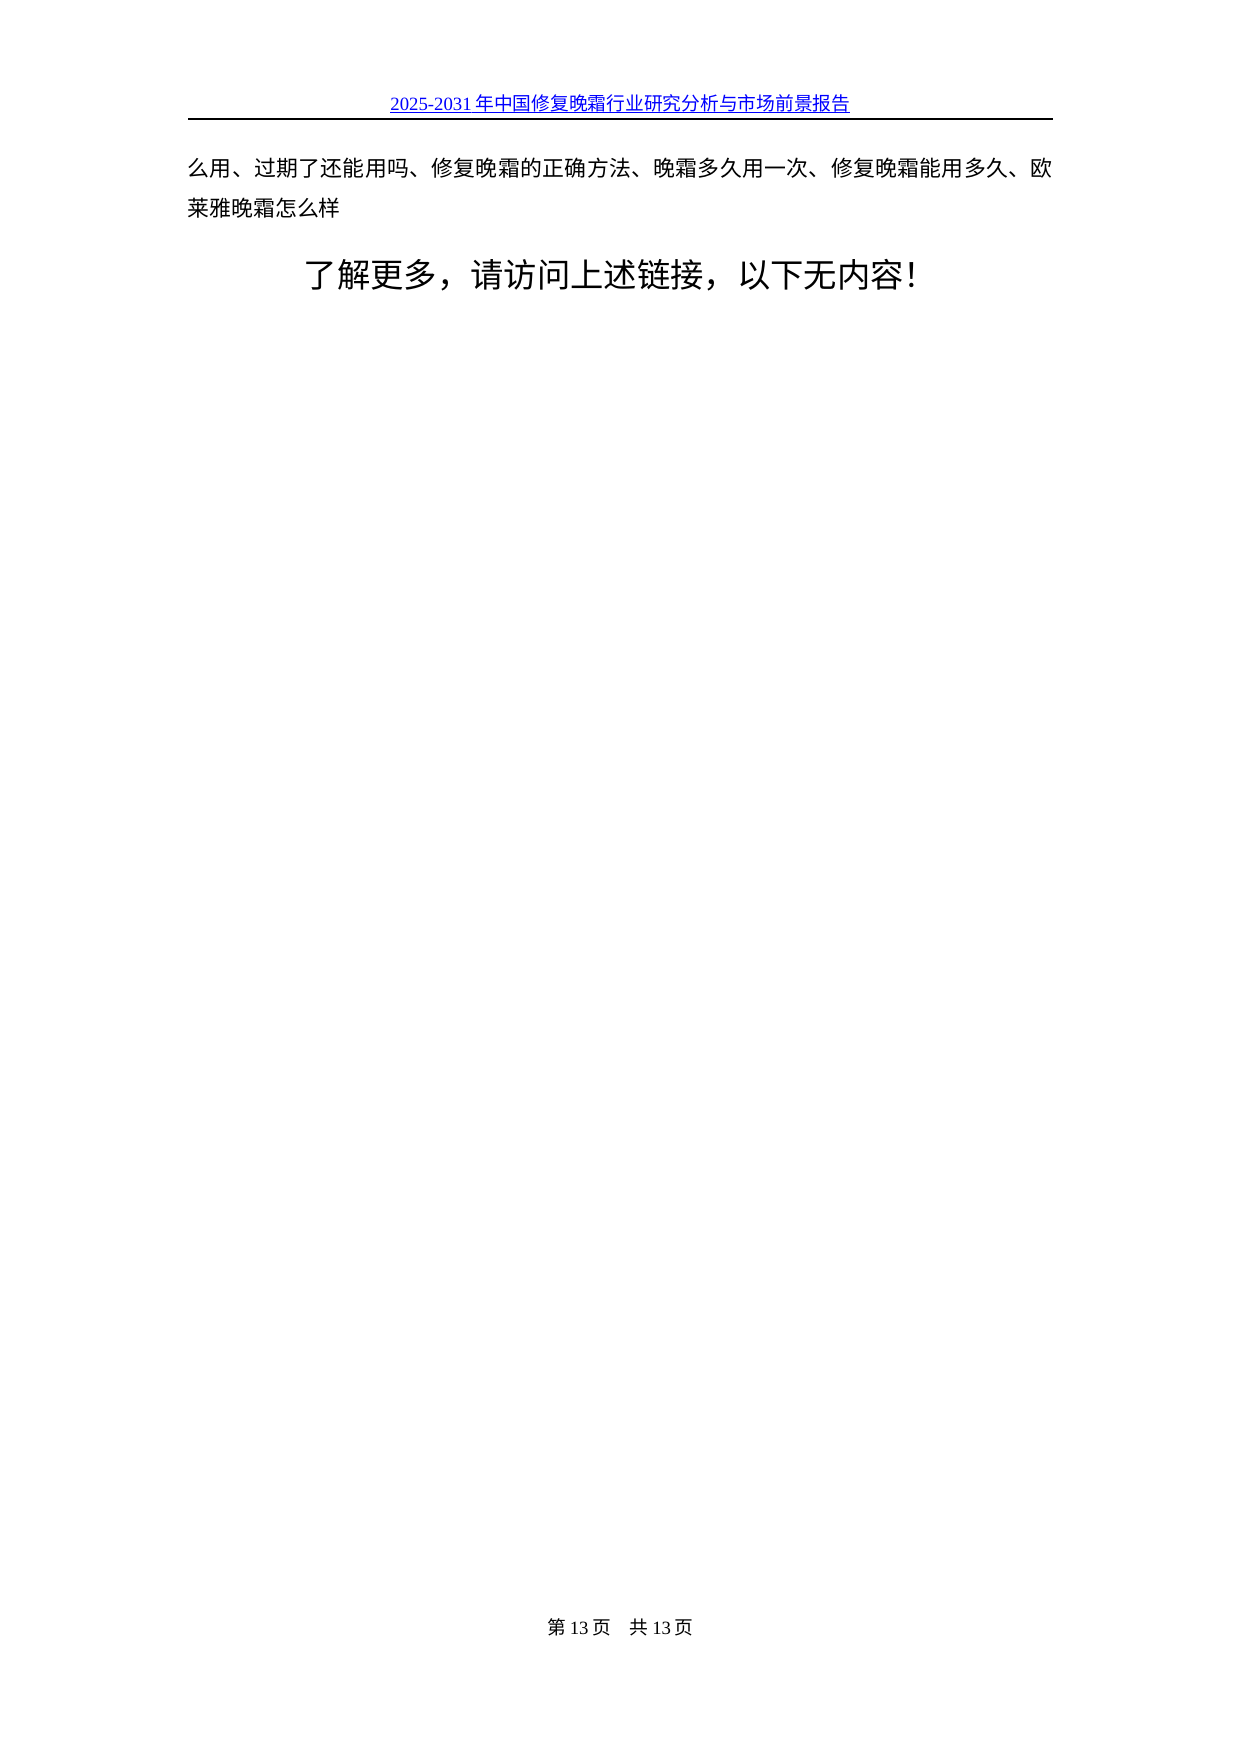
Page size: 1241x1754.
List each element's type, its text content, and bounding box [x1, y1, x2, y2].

title 了解更多，请访问上述链接，以下无内容！ [187, 241, 1053, 306]
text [187, 150, 1053, 223]
